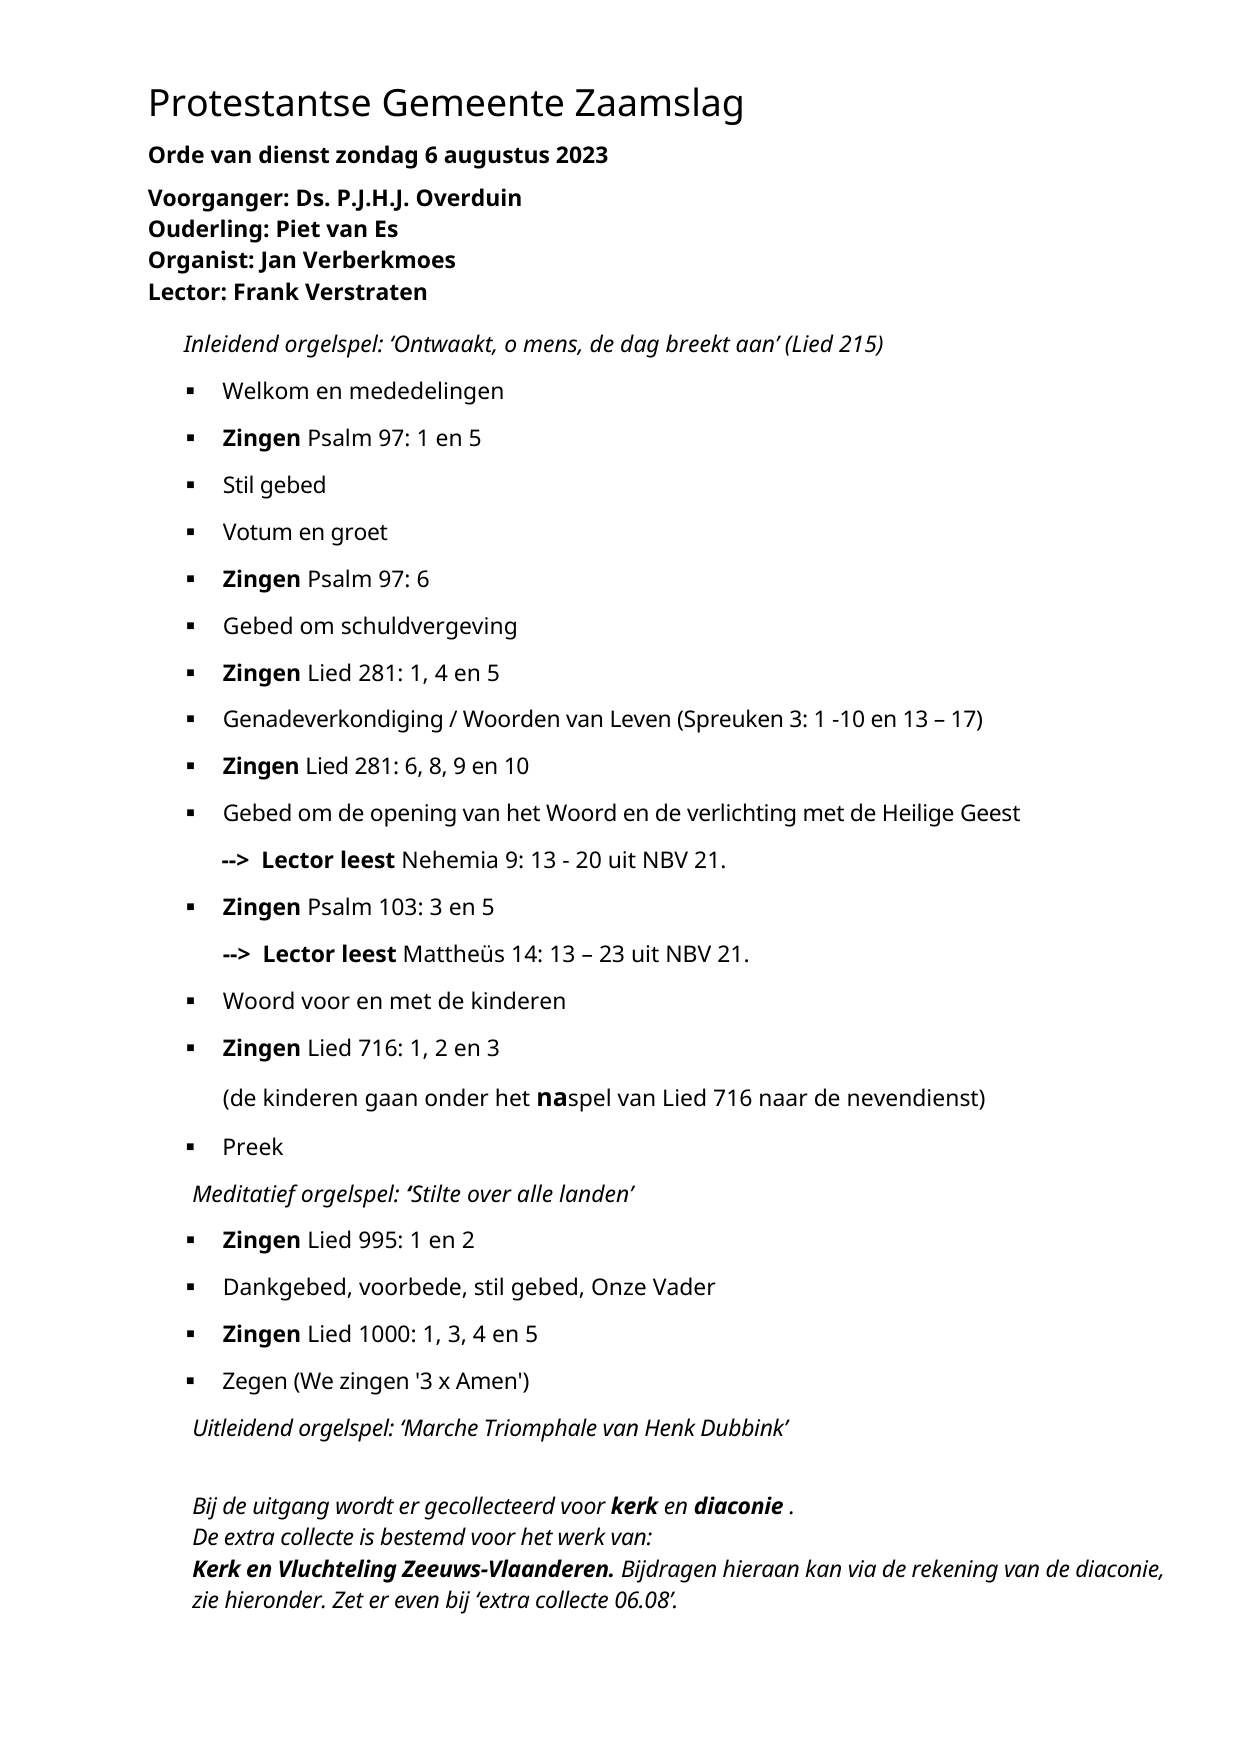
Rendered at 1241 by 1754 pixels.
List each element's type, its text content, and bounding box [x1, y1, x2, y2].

list Gebed om schuldvergeving [185, 609, 1181, 641]
list Genadeverkondiging / Woorden van Leven (Spreuken 3: 1 -10 en 13 – 17) [185, 703, 1181, 734]
text Meditatief orgelspel: ‘Stilte over alle landen’ [192, 1178, 1181, 1209]
list Zingen Lied 716: 1, 2 en 3 (de kinderen gaan onder het naspel van Lied 716 naar de nevendienst) [185, 1031, 1181, 1114]
list Zingen Psalm 103: 3 en 5 [185, 891, 1181, 922]
list Zingen Lied 1000: 1, 3, 4 en 5 [185, 1318, 1181, 1349]
list Welkom en mededelingen [185, 375, 1181, 406]
text Bij de uitgang wordt er gecollecteerd voor kerk en diaconie . [192, 1490, 1181, 1521]
text Uitleidend orgelspel: ‘Marche Triomphale van Henk Dubbink’ [192, 1412, 1181, 1443]
list Zingen Lied 995: 1 en 2 [185, 1224, 1181, 1256]
list Dankgebed, voorbede, stil gebed, Onze Vader [185, 1271, 1181, 1303]
subtitle Voorganger: Ds. P.J.H.J. Overduin [148, 182, 1181, 213]
text Protestantse Gemeente Zaamslag [148, 77, 1181, 128]
list Zegen (We zingen '3 x Amen') [185, 1365, 1181, 1396]
list Zingen Psalm 97: 1 en 5 [185, 422, 1181, 453]
subtitle Ouderling: Piet van Es [148, 213, 1181, 244]
list Stil gebed [185, 469, 1181, 500]
list Votum en groet [185, 516, 1181, 547]
list Preek [185, 1131, 1181, 1162]
list Woord voor en met de kinderen [185, 984, 1181, 1016]
subtitle Lector: Frank Verstraten [148, 276, 1181, 307]
list Gebed om de opening van het Woord en de verlichting met de Heilige Geest [185, 797, 1181, 828]
text Orde van dienst zondag 6 augustus 2023 [148, 139, 1181, 170]
text --> Lector leest Nehemia 9: 13 - 20 uit NBV 21. [148, 844, 1181, 875]
list Zingen Lied 281: 1, 4 en 5 [185, 656, 1181, 688]
list Zingen Psalm 97: 6 [185, 563, 1181, 594]
list --> Lector leest Mattheüs 14: 13 – 23 uit NBV 21. [223, 938, 1181, 969]
subtitle Organist: Jan Verberkmoes [148, 244, 1181, 276]
list Zingen Lied 281: 6, 8, 9 en 10 [185, 750, 1181, 781]
text De extra collecte is bestemd voor het werk van: Kerk en Vluchteling Zeeuws-Vlaanderen. Bijdragen hieraan kan via de rekening van de diaconie, zie hieronder. Zet er even bij ‘extra collecte 06.08’. [192, 1521, 1181, 1649]
subtitle Inleidend orgelspel: ‘Ontwaakt, o mens, de dag breekt aan’ (Lied 215) [148, 328, 1181, 359]
